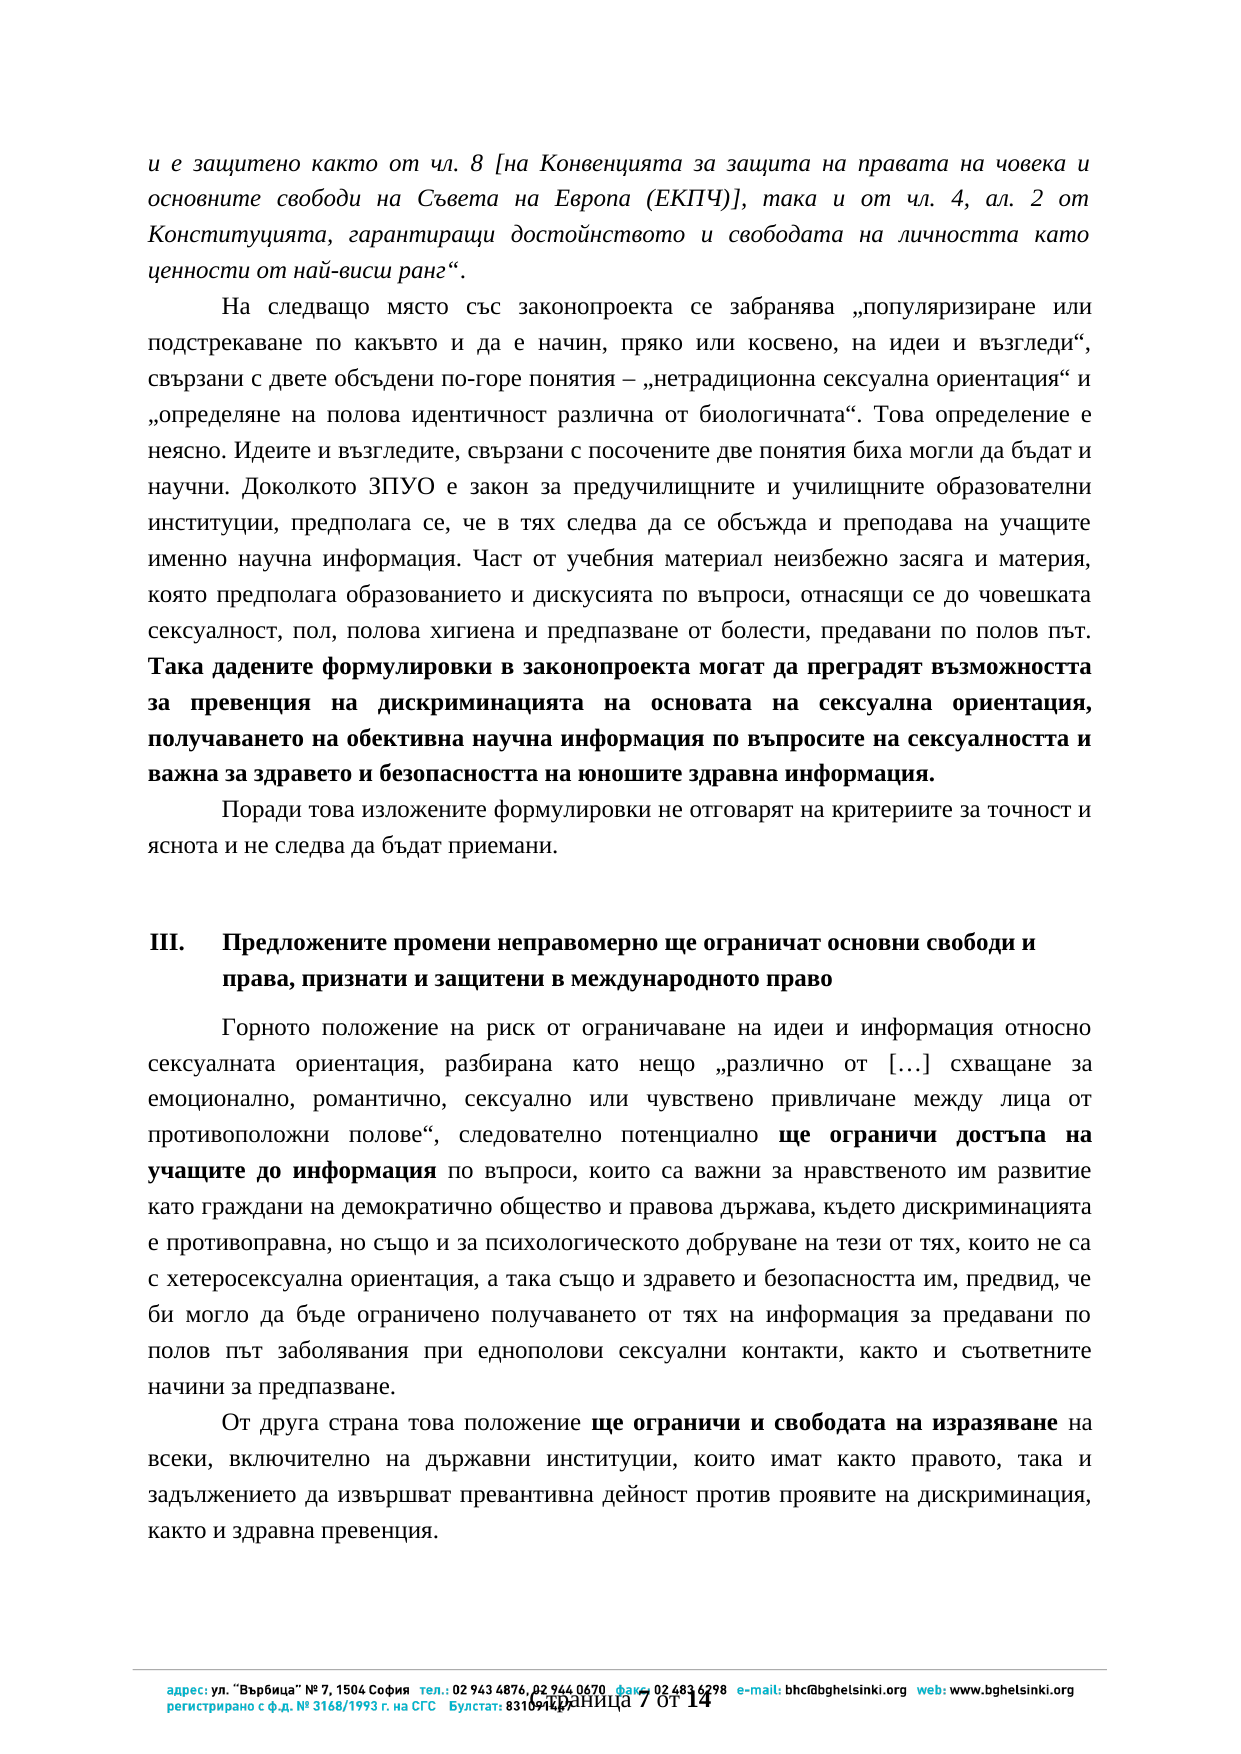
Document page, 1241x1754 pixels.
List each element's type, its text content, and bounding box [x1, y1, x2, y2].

text Поради това изложените формулировки не отговарят на критериите за точност и яснота и не следва да бъдат приемани. [148, 794, 1093, 859]
text На следващо място със законопроекта се забранява „популяризиране или подстрекаване по какъвто и да е начин, пряко или косвено, на идеи и възгледи“, свързани с двете обсъдени по-горе понятия – „нетрадиционна сексуална ориентация“ и „определяне на полова идентичност различна от биологичната“. Това определение е неясно. Идеите и възгледите, свързани с посочените две понятия биха могли да бъдат и научни. Доколкото ЗПУО е закон за предучилищните и училищните образователни институции, предполага се, че в тях следва да се обсъжда и преподава на учащите именно научна информация. Част от учебния материал неизбежно засяга и материя, която предполага образованието и дискусията по въпроси, отнасящи се до човешката сексуалност, пол, полова хигиена и предпазване от болести, предавани по полов път. Така дадените формулировки в законопроекта могат да преградят възможността за превенция на дискриминацията на основата на сексуална ориентация, получаването на обективна научна информация по въпросите на сексуалността и важна за здравето и безопасността на юношите здравна информация. [148, 291, 1093, 787]
text Горното положение на риск от ограничаване на идеи и информация относно сексуалната ориентация, разбирана като нещо „различно от […] схващане за емоционално, романтично, сексуално или чувствено привличане между лица от противоположни полове“, следователно потенциално ще ограничи достъпа на учащите до информация по въпроси, които са важни за нравственото им развитие като граждани на демократично общество и правова държава, където дискриминацията е противоправна, но също и за психологическото добруване на тези от тях, които не са с хетеросексуална ориентация, а така също и здравето и безопасността им, предвид, че би могло да бъде ограничено получаването от тях на информация за предавани по полов път заболявания при еднополови сексуални контакти, както и съответните начини за предпазване. [148, 1012, 1093, 1400]
subtitle Предложените промени неправомерно ще ограничат основни свободи и права, признати и защитени в международното право [185, 927, 1093, 992]
picture [163, 1683, 1077, 1713]
text От друга страна това положение ще ограничи и свободата на изразяване на всеки, включително на държавни институции, които имат както правото, така и задължението да извършват превантивна дейност против проявите на дискриминация, както и здравна превенция. [148, 1407, 1093, 1543]
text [148, 148, 1093, 284]
